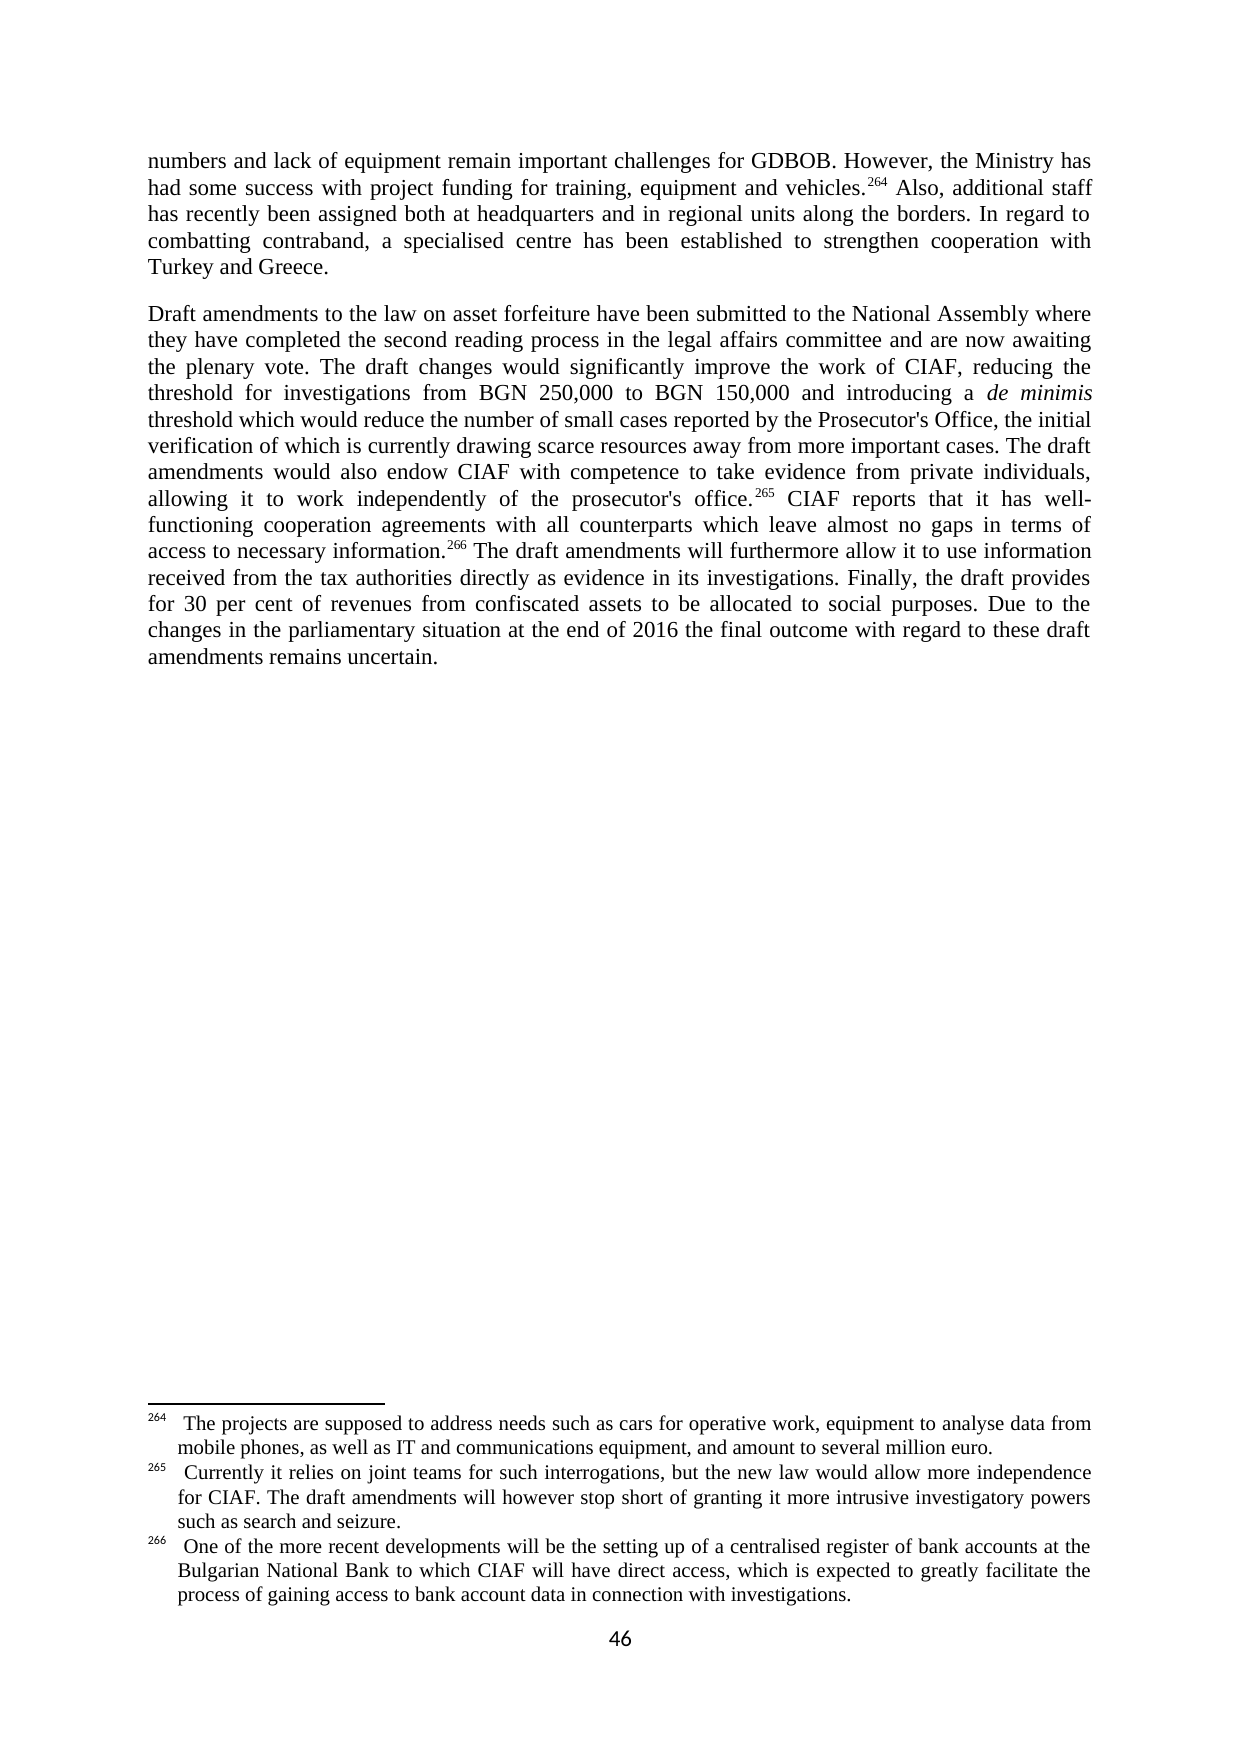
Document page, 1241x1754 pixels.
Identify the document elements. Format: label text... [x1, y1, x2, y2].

text In October 2016 legislative amendments were adopted to the Ministry of Interior law to address a number of challenges identified in 2015 in connection to the legal framework, notably by clarifying the competences of GDBOB in relation to corruption, cybercrime and migrant smuggling, in line with the recommendations of the 2016 CVM report. On a more organisational level, the reduction in staff numbers and lack of equipment remain important challenges for GDBOB. However, the Ministry has had some success with project funding for training, equipment and vehicles. Also, additional staff has recently been assigned both at headquarters and in regional units along the borders. In regard to combatting contraband, a specialised centre has been established to strengthen cooperation with Turkey and Greece. [148, 148, 1093, 279]
text Draft amendments to the law on asset forfeiture have been submitted to the National Assembly where they have completed the second reading process in the legal affairs committee and are now awaiting the plenary vote. The draft changes would significantly improve the work of CIAF, reducing the threshold for investigations from BGN 250,000 to BGN 150,000 and introducing a de minimis threshold which would reduce the number of small cases reported by the Prosecutor's Office, the initial verification of which is currently drawing scarce resources away from more important cases. The draft amendments would also endow CIAF with competence to take evidence from private individuals, allowing it to work independently of the prosecutor's office. CIAF reports that it has well-functioning cooperation agreements with all counterparts which leave almost no gaps in terms of access to necessary information. The draft amendments will furthermore allow it to use information received from the tax authorities directly as evidence in its investigations. Finally, the draft provides for 30 per cent of revenues from confiscated assets to be allocated to social purposes. Due to the changes in the parliamentary situation at the end of 2016 the final outcome with regard to these draft amendments remains uncertain. [148, 300, 1093, 669]
